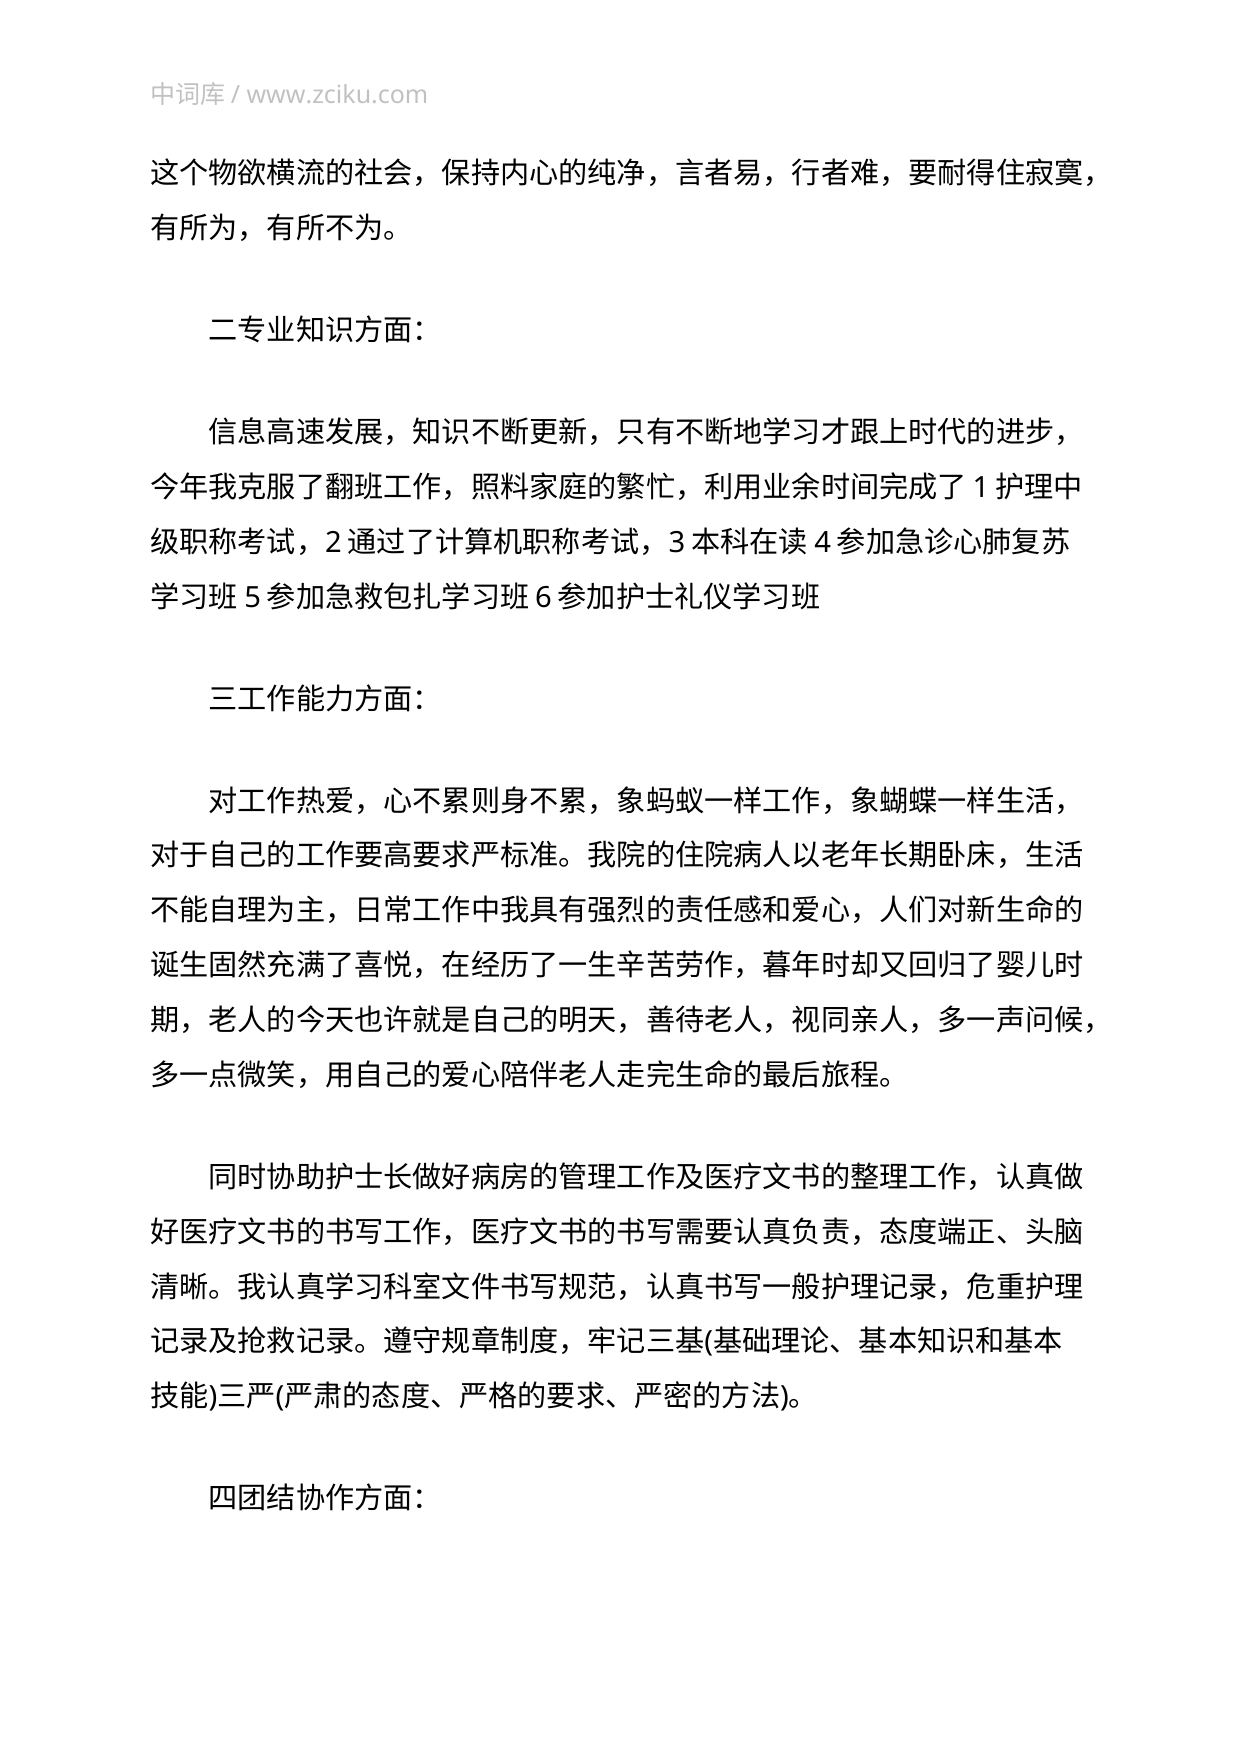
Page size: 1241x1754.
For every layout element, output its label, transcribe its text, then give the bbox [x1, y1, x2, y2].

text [150, 150, 1090, 247]
text 四团结协作方面： [150, 1475, 1090, 1517]
text 二专业知识方面： [150, 307, 1090, 349]
text 信息高速发展，知识不断更新，只有不断地学习才跟上时代的进步，今年我克服了翻班工作，照料家庭的繁忙，利用业余时间完成了1护理中级职称考试，2通过了计算机职称考试，3本科在读 4参加急诊心肺复苏学习班 5参加急救包扎学习班6参加护士礼仪学习班 [150, 408, 1090, 616]
text 同时协助护士长做好病房的管理工作及医疗文书的整理工作，认真做好医疗文书的书写工作，医疗文书的书写需要认真负责，态度端正、头脑清晰。我认真学习科室文件书写规范，认真书写一般护理记录，危重护理记录及抢救记录。遵守规章制度，牢记三基(基础理论、基本知识和基本技能)三严(严肃的态度、严格的要求、严密的方法)。 [150, 1153, 1090, 1415]
text 三工作能力方面： [150, 675, 1090, 718]
text 对工作热爱，心不累则身不累，象蚂蚁一样工作，象蝴蝶一样生活，对于自己的工作要高要求严标准。我院的住院病人以老年长期卧床，生活不能自理为主，日常工作中我具有强烈的责任感和爱心，人们对新生命的诞生固然充满了喜悦，在经历了一生辛苦劳作，暮年时却又回归了婴儿时期，老人的今天也许就是自己的明天，善待老人，视同亲人，多一声问候，多一点微笑，用自己的爱心陪伴老人走完生命的最后旅程。 [150, 777, 1090, 1094]
